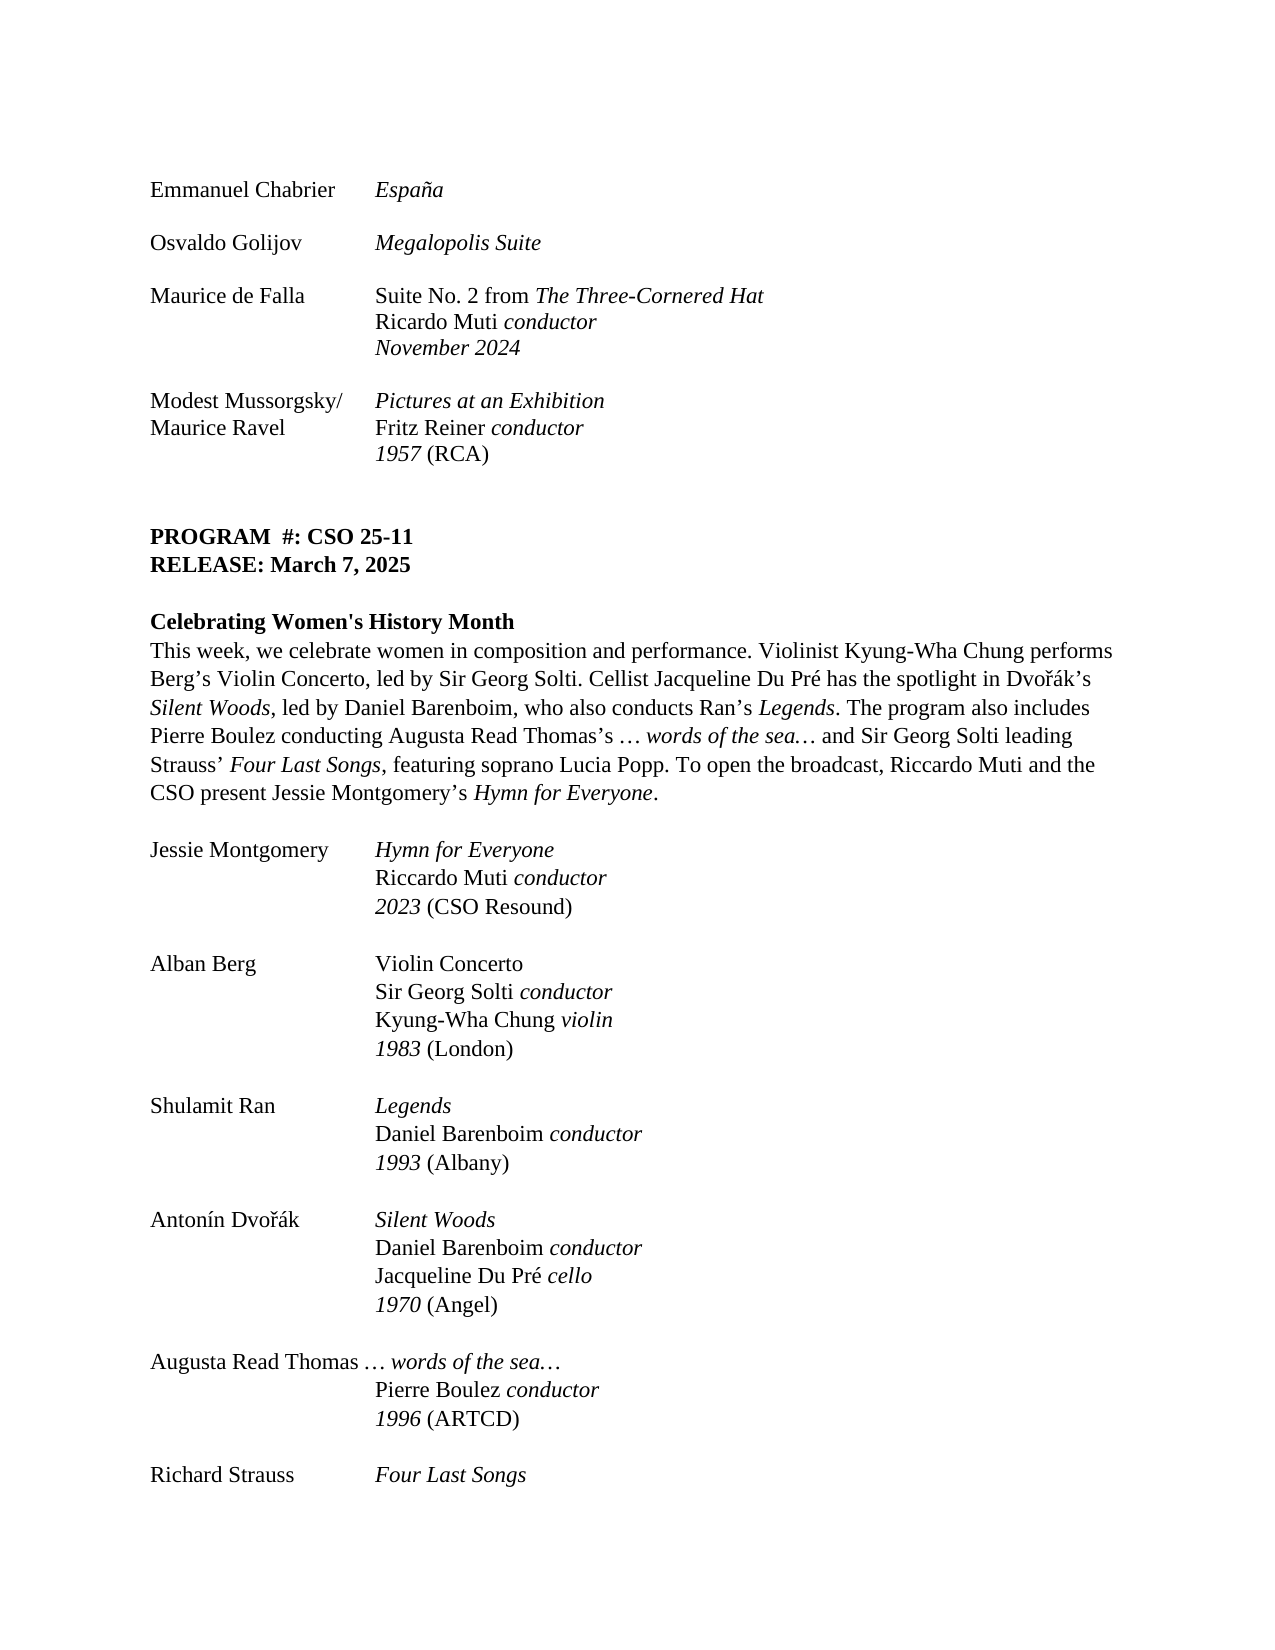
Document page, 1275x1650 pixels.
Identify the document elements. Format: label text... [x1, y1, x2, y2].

text PROGRAM #: CSO 25-11 [150, 523, 1125, 549]
text Jessie Montgomery Hymn for Everyone [150, 836, 1125, 862]
text 1983 (London) [300, 1035, 1125, 1061]
text Emmanuel Chabrier España [150, 176, 1125, 203]
text Modest Mussorgsky/ Pictures at an Exhibition [150, 387, 1125, 413]
text Shulamit Ran Legends [150, 1092, 1125, 1118]
text This week, we celebrate women in composition and performance. Violinist Kyung-Wha Chung performs Berg’s Violin Concerto, led by Sir Georg Solti. Cellist Jacqueline Du Pré has the spotlight in Dvořák’s Silent Woods, led by Daniel Barenboim, who also conducts Ran’s Legends. The program also includes Pierre Boulez conducting Augusta Read Thomas’s … words of the sea… and Sir Georg Solti leading Strauss’ Four Last Songs, featuring soprano Lucia Popp. To open the broadcast, Riccardo Muti and the CSO present Jessie Montgomery’s Hymn for Everyone. [150, 637, 1125, 805]
text Jacqueline Du Pré cello [300, 1262, 1125, 1289]
text Kyung-Wha Chung violin [300, 1007, 1125, 1033]
text Antonín Dvořák Silent Woods [150, 1206, 1125, 1232]
text 1970 (Angel) [300, 1291, 1125, 1317]
text Riccardo Muti conductor [300, 864, 1125, 891]
text 1993 (Albany) [300, 1149, 1125, 1175]
text Augusta Read Thomas … words of the sea… [150, 1348, 1125, 1374]
text Daniel Barenboim conductor [300, 1120, 1125, 1147]
text Osvaldo Golijov Megalopolis Suite [150, 229, 1125, 255]
text Celebrating Women's History Month [150, 608, 1125, 635]
text Richard Strauss Four Last Songs [150, 1462, 1125, 1488]
text 2023 (CSO Resound) [300, 893, 1125, 919]
text RELEASE: March 7, 2025 [150, 552, 1125, 578]
text Ricardo Muti conductor [300, 308, 1125, 334]
text Alban Berg Violin Concerto [150, 950, 1125, 976]
text Pierre Boulez conductor [300, 1376, 1125, 1403]
text Daniel Barenboim conductor [300, 1234, 1125, 1260]
text 1996 (ARTCD) [300, 1405, 1125, 1431]
text Maurice de Falla Suite No. 2 from The Three-Cornered Hat [150, 282, 1125, 308]
text 1957 (RCA) [300, 440, 1125, 466]
text Maurice Ravel Fritz Reiner conductor [150, 413, 1125, 440]
text November 2024 [300, 334, 1125, 361]
text Sir Georg Solti conductor [300, 978, 1125, 1004]
